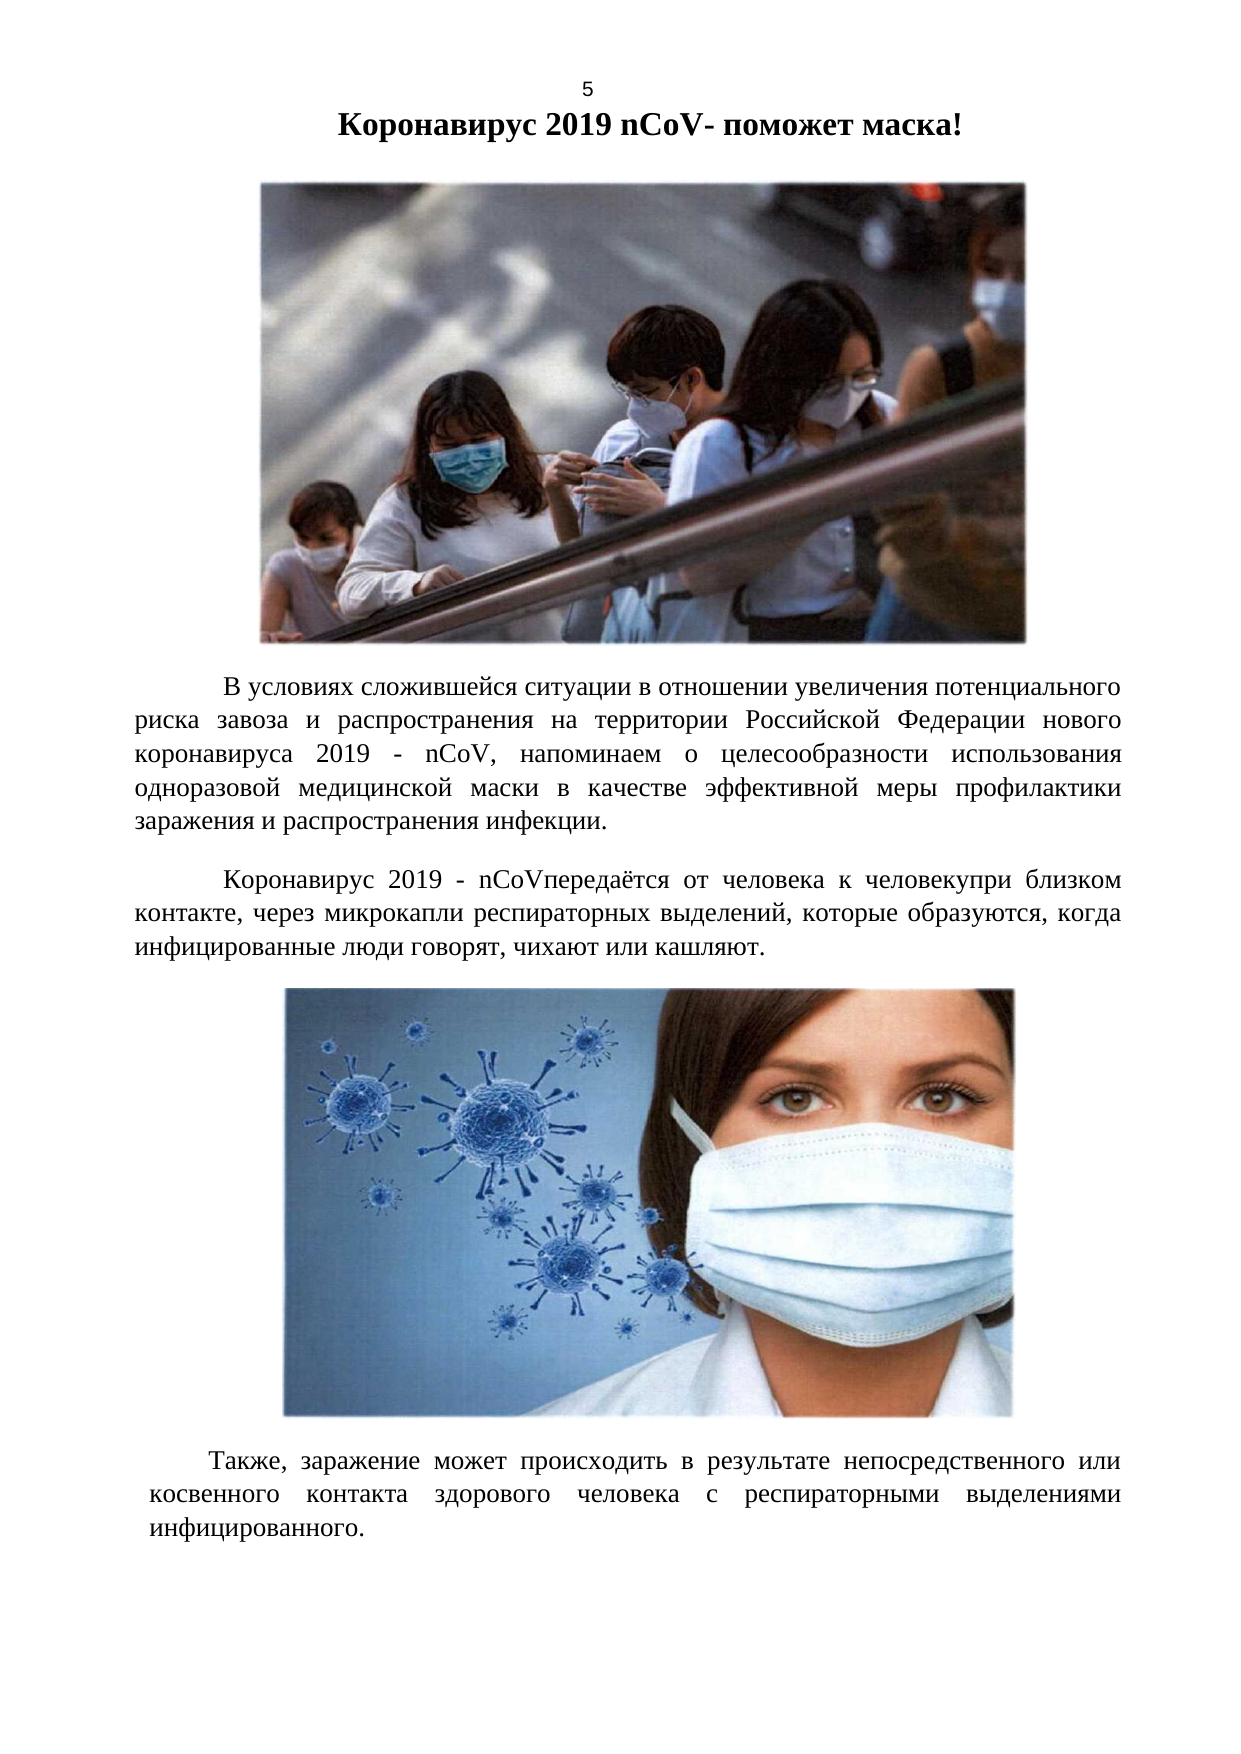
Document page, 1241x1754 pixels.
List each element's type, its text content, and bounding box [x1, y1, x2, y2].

text Также, заражение может происходить в результате непосредственного или косвенного контакта здорового человека с респираторными выделениями инфицированного. [149, 1444, 1122, 1542]
text Коронавирус 2019 - nCoVпередаётся от человека к человекупри близком контакте, через микрокапли респираторных выделений, которые образуются, когда инфицированные люди говорят, чихают или кашляют. [134, 863, 1122, 961]
text В условиях сложившейся ситуации в отношении увеличения потенциального риска завоза и распространения на территории Российской Федерации нового коронавируса 2019 - nCoV, напоминаем о целесообразности использования одноразовой медицинской маски в качестве эффективной меры профилактики заражения и распространения инфекции. [134, 670, 1122, 835]
picture [258, 180, 1028, 646]
text Коронавирус 2019 nCoV- поможет маска! [60, 104, 1240, 142]
picture [282, 988, 1017, 1419]
